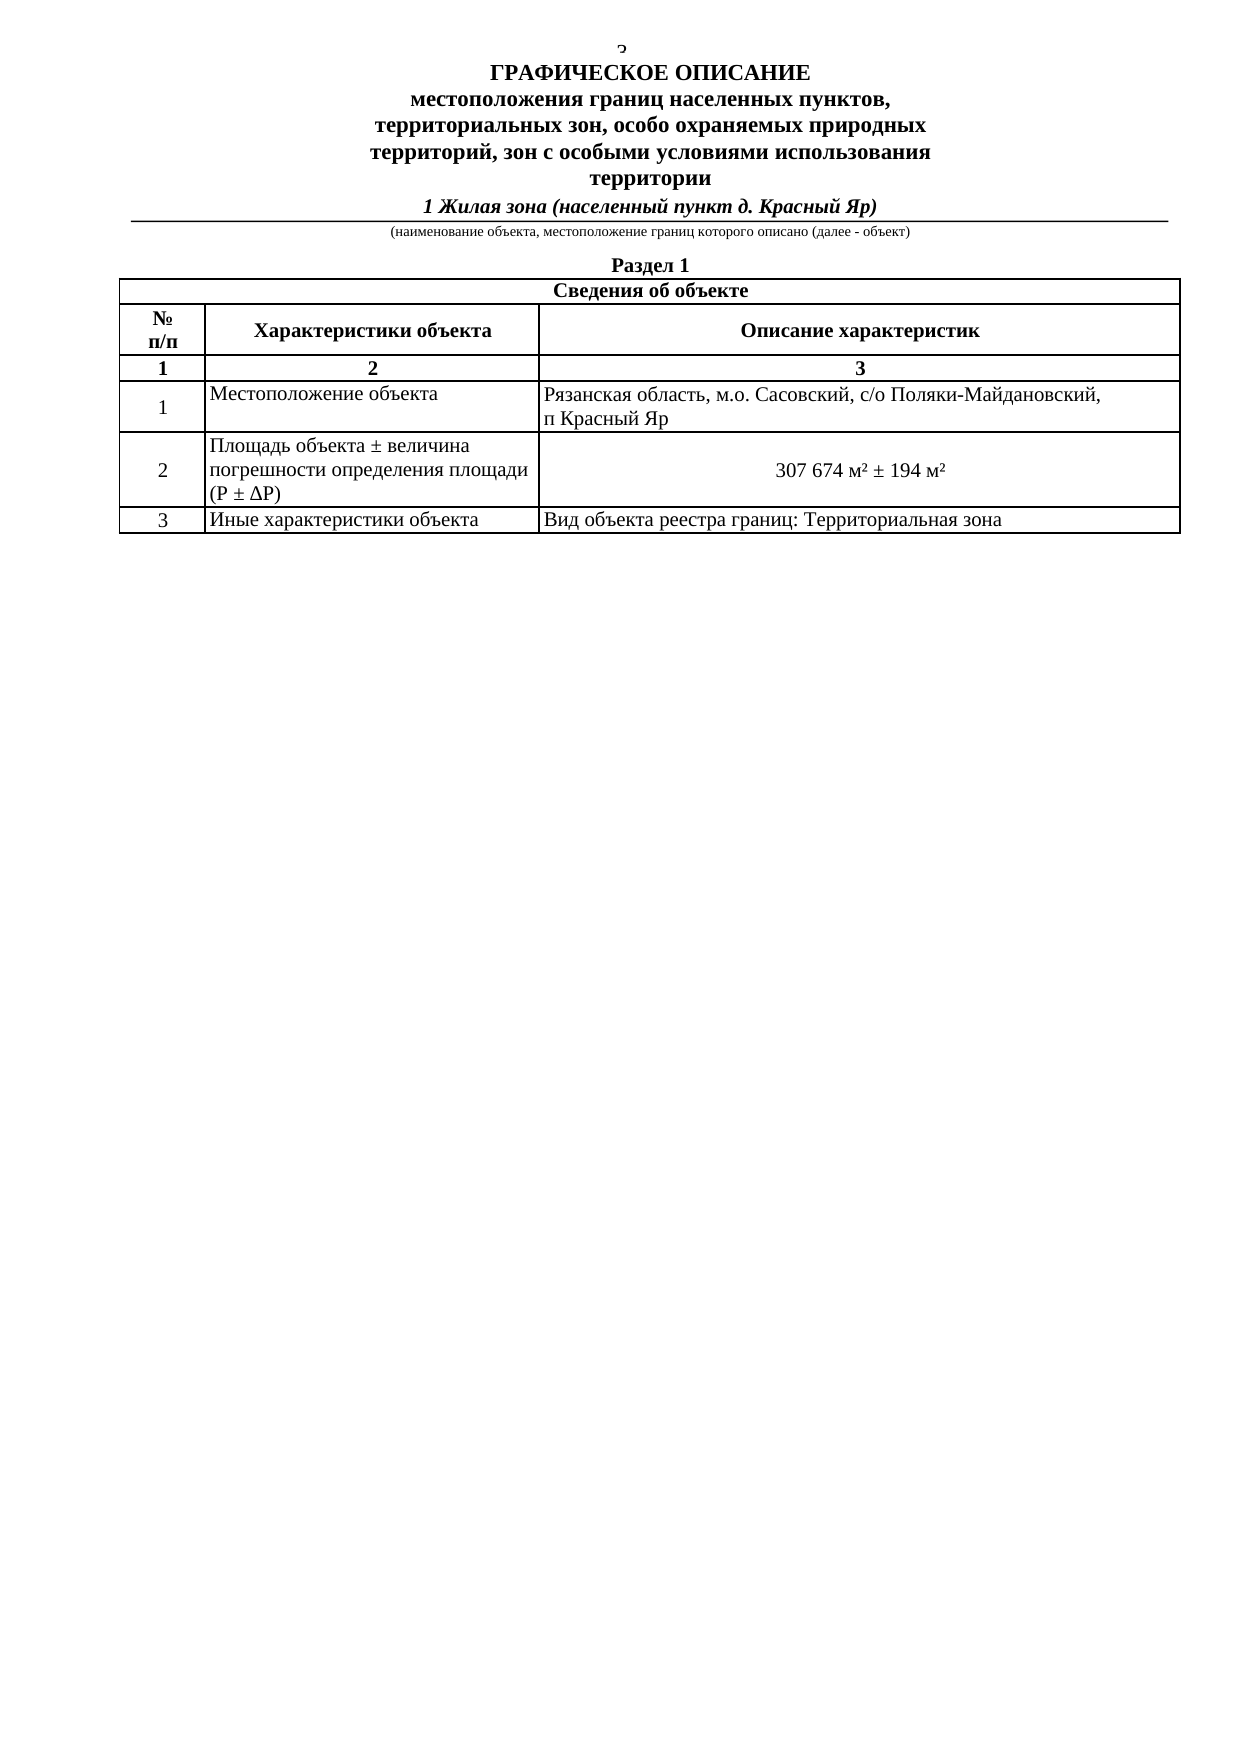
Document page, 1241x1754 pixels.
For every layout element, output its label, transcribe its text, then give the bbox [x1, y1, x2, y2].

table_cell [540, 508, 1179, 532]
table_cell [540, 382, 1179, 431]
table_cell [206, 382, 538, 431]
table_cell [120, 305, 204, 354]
text Раздел 1 [314, 253, 987, 277]
text ГРАФИЧЕСКОЕ ОПИСАНИЕ [314, 59, 987, 85]
text (наименование объекта, местоположение границ которого описано (далее - объект) [314, 218, 987, 239]
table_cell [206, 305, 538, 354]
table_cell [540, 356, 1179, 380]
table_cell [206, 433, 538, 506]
text 1 Жилая зона (населенный пункт д. Красный Яр) [313, 194, 987, 218]
text местоположения границ населенных пунктов, территориальных зон, особо охраняемых природных территорий, зон с особыми условиями использования территории [314, 85, 987, 190]
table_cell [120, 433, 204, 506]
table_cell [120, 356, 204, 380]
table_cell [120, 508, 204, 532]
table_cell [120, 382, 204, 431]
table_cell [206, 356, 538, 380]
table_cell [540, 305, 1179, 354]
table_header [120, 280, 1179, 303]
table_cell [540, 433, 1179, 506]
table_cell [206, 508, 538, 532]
